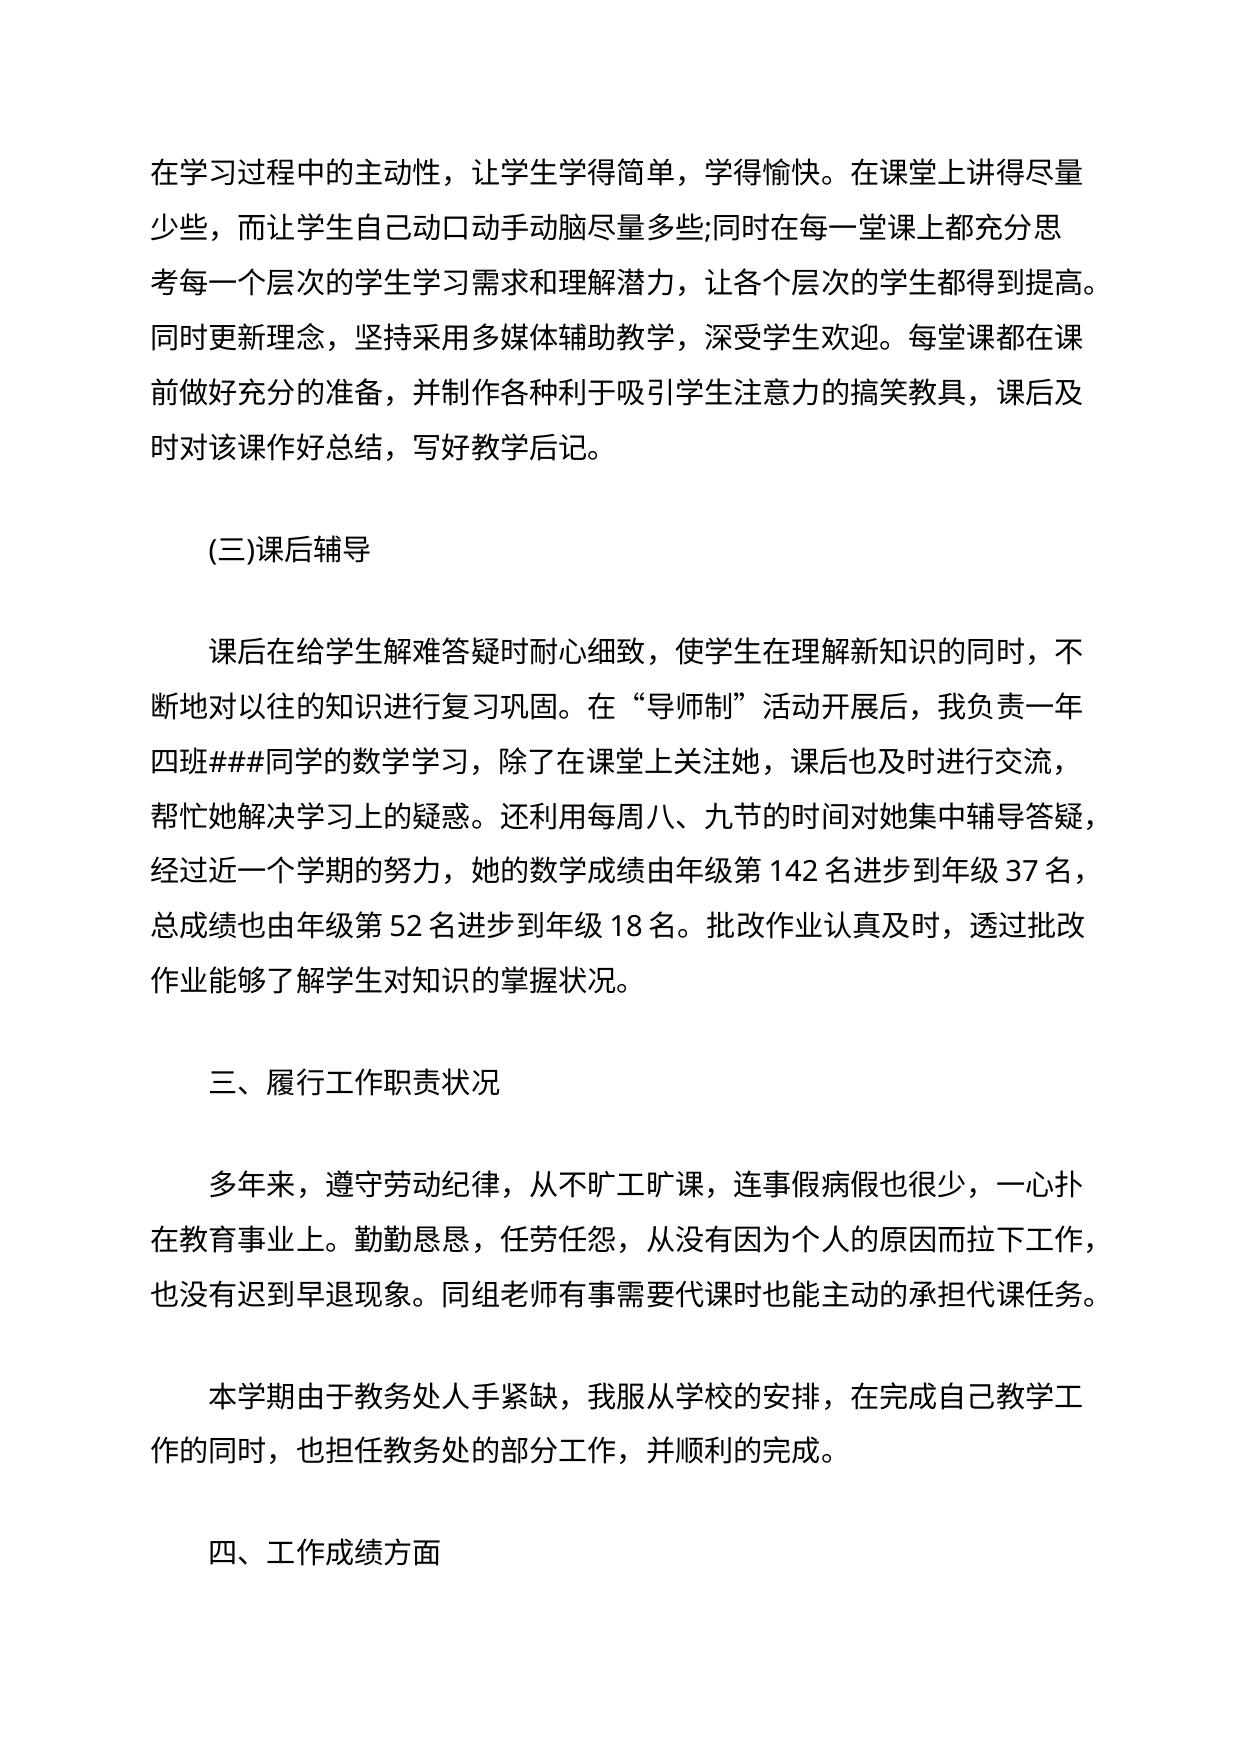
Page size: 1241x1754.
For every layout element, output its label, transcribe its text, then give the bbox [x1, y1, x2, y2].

text 本学期由于教务处人手紧缺，我服从学校的安排，在完成自己教学工作的同时，也担任教务处的部分工作，并顺利的完成。 [150, 1373, 1090, 1470]
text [150, 150, 1090, 467]
text 三、履行工作职责状况 [150, 1060, 1090, 1102]
text 多年来，遵守劳动纪律，从不旷工旷课，连事假病假也很少，一心扑在教育事业上。勤勤恳恳，任劳任怨，从没有因为个人的原因而拉下工作，也没有迟到早退现象。同组老师有事需要代课时也能主动的承担代课任务。 [150, 1162, 1090, 1314]
text (三)课后辅导 [150, 526, 1090, 569]
text 四、工作成绩方面 [150, 1530, 1090, 1572]
text 课后在给学生解难答疑时耐心细致，使学生在理解新知识的同时，不断地对以往的知识进行复习巩固。在“导师制”活动开展后，我负责一年四班###同学的数学学习，除了在课堂上关注她，课后也及时进行交流，帮忙她解决学习上的疑惑。还利用每周八、九节的时间对她集中辅导答疑，经过近一个学期的努力，她的数学成绩由年级第142名进步到年级37名，总成绩也由年级第52名进步到年级18名。批改作业认真及时，透过批改作业能够了解学生对知识的掌握状况。 [150, 628, 1090, 1000]
